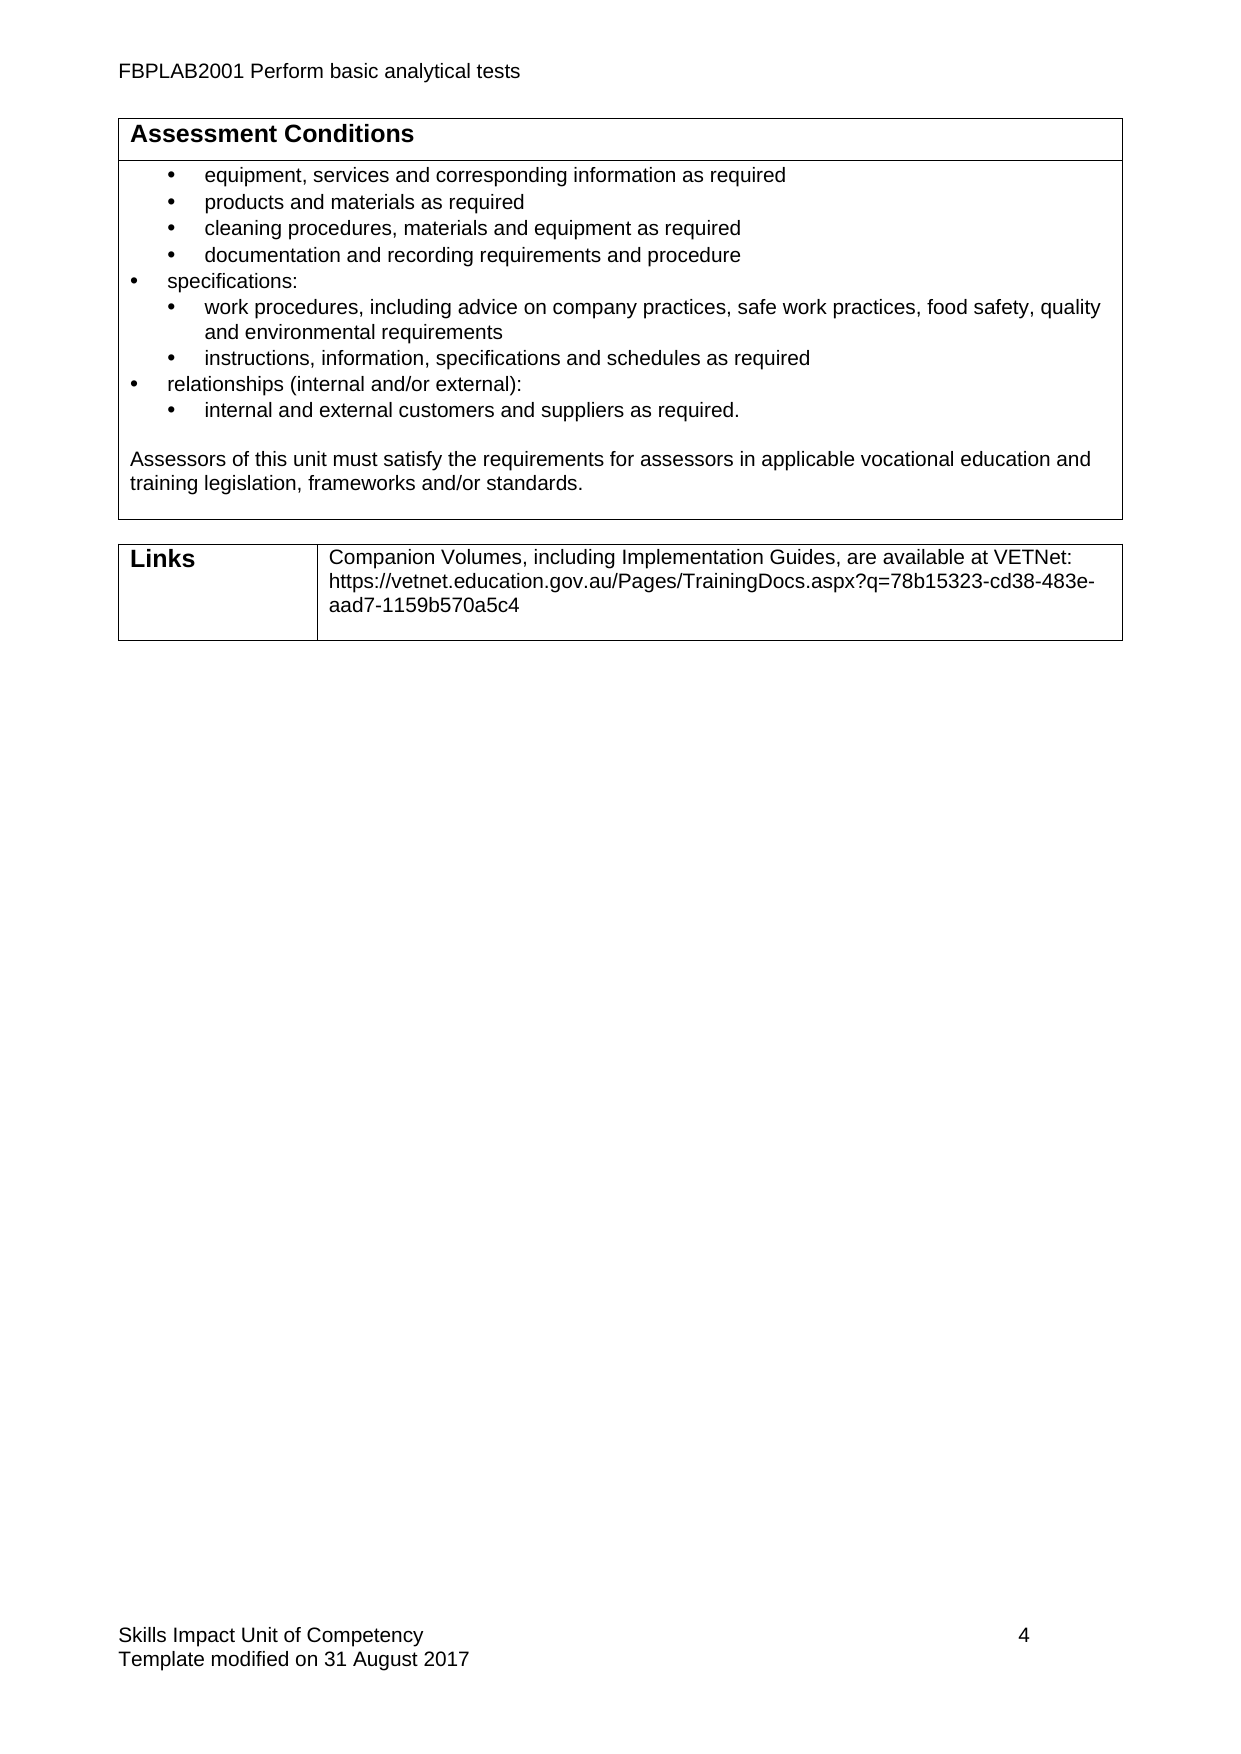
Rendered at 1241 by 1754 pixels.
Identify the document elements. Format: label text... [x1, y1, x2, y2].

table_header Links [119, 545, 317, 640]
table_header Companion Volumes, including Implementation Guides, are available at VETNet: https://vetnet.education.gov.au/Pages/TrainingDocs.aspx?q=78b15323-cd38-483e-aad7-1159b570a5c4 [318, 545, 1122, 640]
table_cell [119, 161, 1122, 518]
table_header Assessment Conditions [119, 119, 1122, 160]
